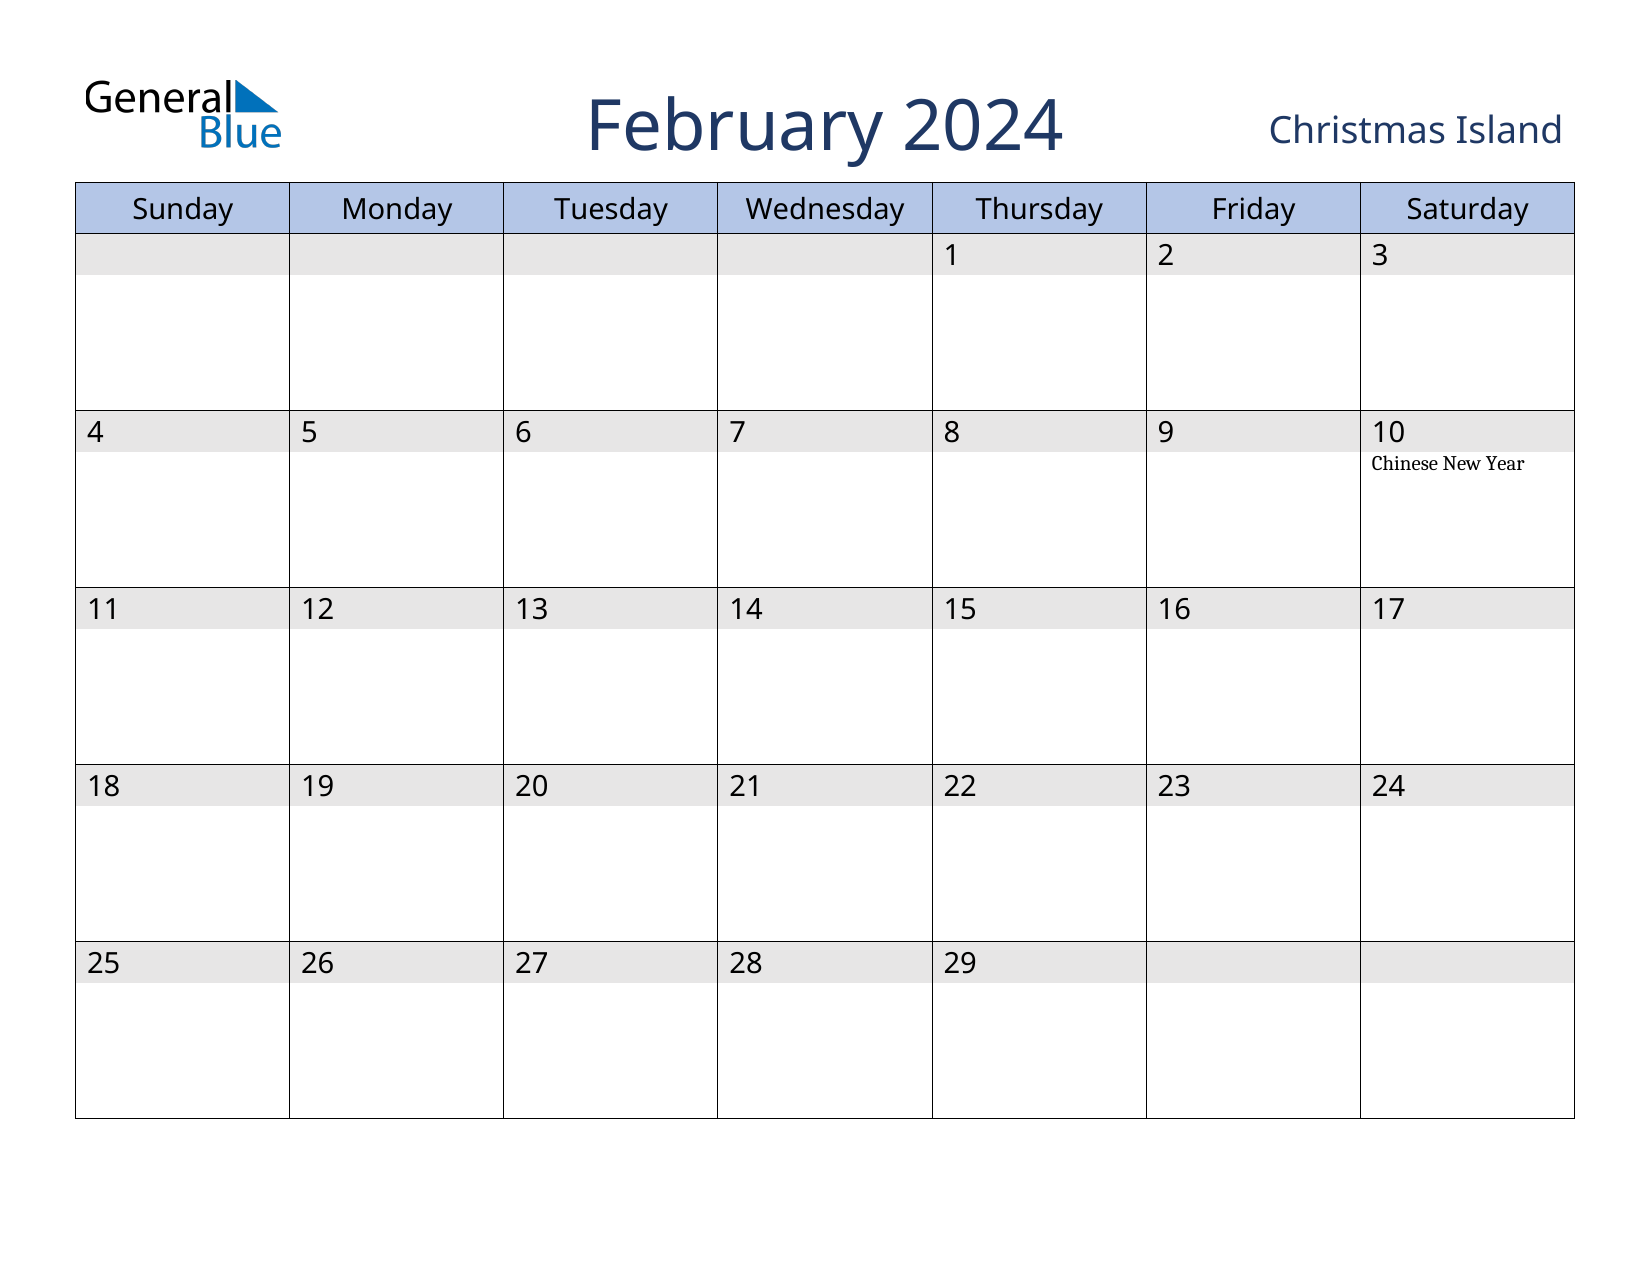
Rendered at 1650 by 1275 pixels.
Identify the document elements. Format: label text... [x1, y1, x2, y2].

table_cell [1361, 983, 1574, 1118]
table_cell 17 [1361, 588, 1574, 629]
table_cell [718, 275, 932, 410]
picture [86, 80, 281, 148]
table_cell 21 [718, 765, 932, 806]
table_cell [504, 275, 717, 410]
table_cell 16 [1147, 588, 1360, 629]
table_cell Thursday [933, 183, 1146, 233]
table_cell [76, 234, 289, 275]
table_cell [290, 806, 503, 941]
table_cell [1361, 629, 1574, 764]
table_cell [1147, 275, 1360, 410]
table_cell [1147, 942, 1360, 983]
table_header Christmas Island [1146, 75, 1574, 182]
table_cell 26 [290, 942, 503, 983]
table_cell [1361, 942, 1574, 983]
table_cell 8 [933, 411, 1146, 452]
table_cell 2 [1147, 234, 1360, 275]
table_cell 12 [290, 588, 503, 629]
table_cell 7 [718, 411, 932, 452]
table_cell 15 [933, 588, 1146, 629]
table_cell 14 [718, 588, 932, 629]
table_cell [933, 806, 1146, 941]
table_cell 18 [76, 765, 289, 806]
table_cell [1147, 806, 1360, 941]
table_cell 6 [504, 411, 717, 452]
table_header February 2024 [504, 75, 1146, 182]
table_cell 23 [1147, 765, 1360, 806]
table_cell [76, 983, 289, 1118]
table_cell [933, 629, 1146, 764]
table_cell [76, 452, 289, 587]
table_cell [290, 234, 503, 275]
table_cell [504, 234, 717, 275]
table_cell 3 [1361, 234, 1574, 275]
table_cell [1147, 452, 1360, 587]
table_cell [504, 983, 717, 1118]
table_cell [290, 983, 503, 1118]
table_cell [504, 629, 717, 764]
table_cell Sunday [76, 183, 289, 233]
table_cell 20 [504, 765, 717, 806]
table_cell 22 [933, 765, 1146, 806]
table_cell 29 [933, 942, 1146, 983]
table_cell Saturday [1361, 183, 1574, 233]
table_cell [1147, 983, 1360, 1118]
table_cell [290, 629, 503, 764]
table_cell 4 [76, 411, 289, 452]
table_cell 5 [290, 411, 503, 452]
table_cell [933, 275, 1146, 410]
table_cell 24 [1361, 765, 1574, 806]
table_cell [1361, 806, 1574, 941]
table_header [76, 75, 503, 182]
table_cell 9 [1147, 411, 1360, 452]
table_cell Friday [1147, 183, 1360, 233]
table_cell [718, 234, 932, 275]
table_cell [76, 806, 289, 941]
table_cell 27 [504, 942, 717, 983]
table_cell Wednesday [718, 183, 932, 233]
table_cell Chinese New Year [1361, 452, 1574, 587]
table_cell [933, 983, 1146, 1118]
table_cell [290, 275, 503, 410]
table_cell [718, 629, 932, 764]
table_cell [504, 452, 717, 587]
table_cell 11 [76, 588, 289, 629]
table_cell 1 [933, 234, 1146, 275]
table_cell Monday [290, 183, 503, 233]
table_cell [933, 452, 1146, 587]
table_cell [718, 452, 932, 587]
table_cell 13 [504, 588, 717, 629]
table_cell 25 [76, 942, 289, 983]
table_cell [76, 275, 289, 410]
table_cell [1147, 629, 1360, 764]
table_cell [718, 983, 932, 1118]
table_cell 28 [718, 942, 932, 983]
table_cell Tuesday [504, 183, 717, 233]
table_cell 10 [1361, 411, 1574, 452]
table_cell [76, 629, 289, 764]
table_cell [1361, 275, 1574, 410]
table_cell [718, 806, 932, 941]
table_cell [504, 806, 717, 941]
table_cell [290, 452, 503, 587]
table_cell 19 [290, 765, 503, 806]
